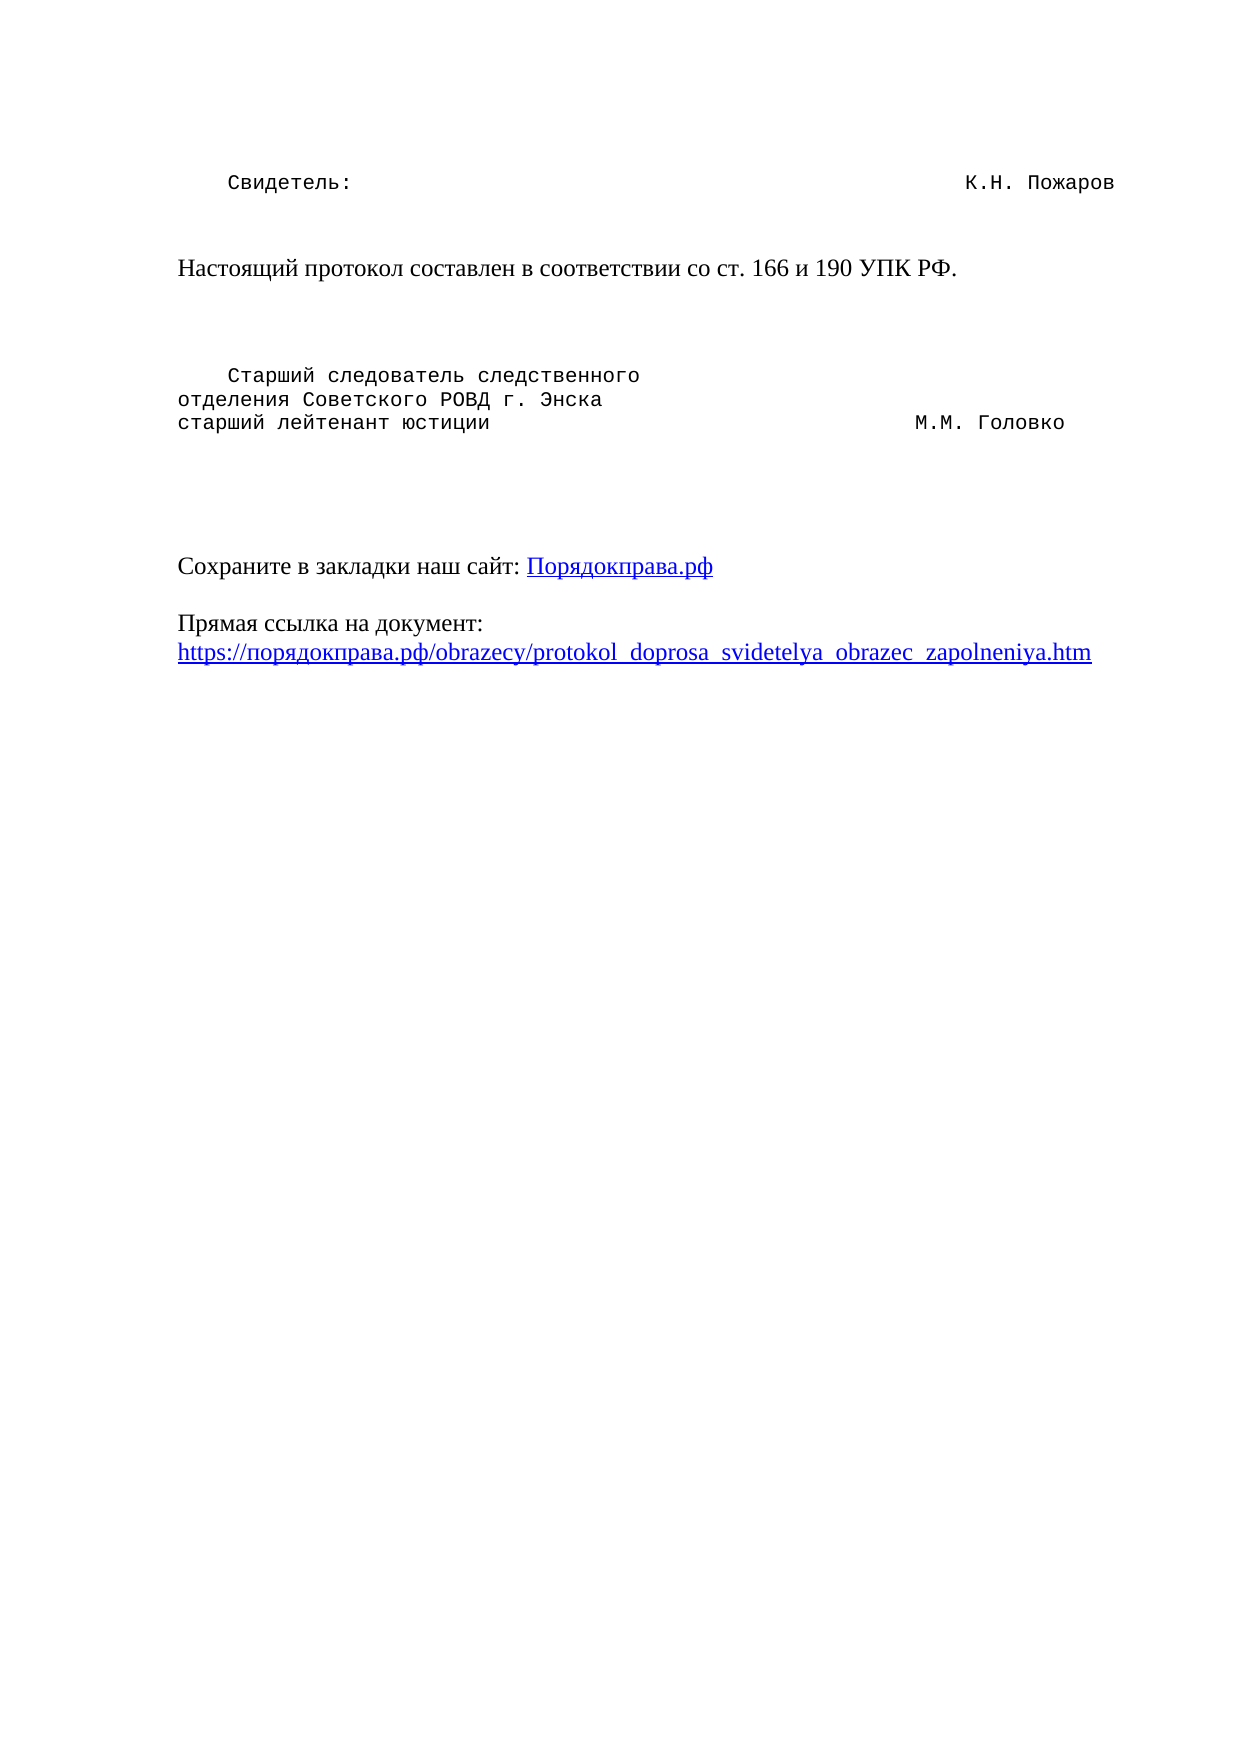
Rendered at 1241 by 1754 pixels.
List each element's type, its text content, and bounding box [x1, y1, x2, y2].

text Свидетель: К.Н. Пожаров [177, 172, 1152, 196]
text Сохраните в закладки наш сайт: Порядокправа.рф Прямая ссылка на документ: https://порядокправа.рф/obrazecy/protokol_doprosa_svidetelya_obrazec_zapolneniya.htm [177, 436, 1152, 666]
text Старший следователь следственного [177, 365, 1152, 389]
text отделения Советского РОВД г. Энска [177, 389, 1152, 412]
text старший лейтенант юстиции М.М. Головко [177, 412, 1152, 436]
text Настоящий протокол составлен в соответствии со ст. 166 и 190 УПК РФ. [177, 253, 1152, 282]
